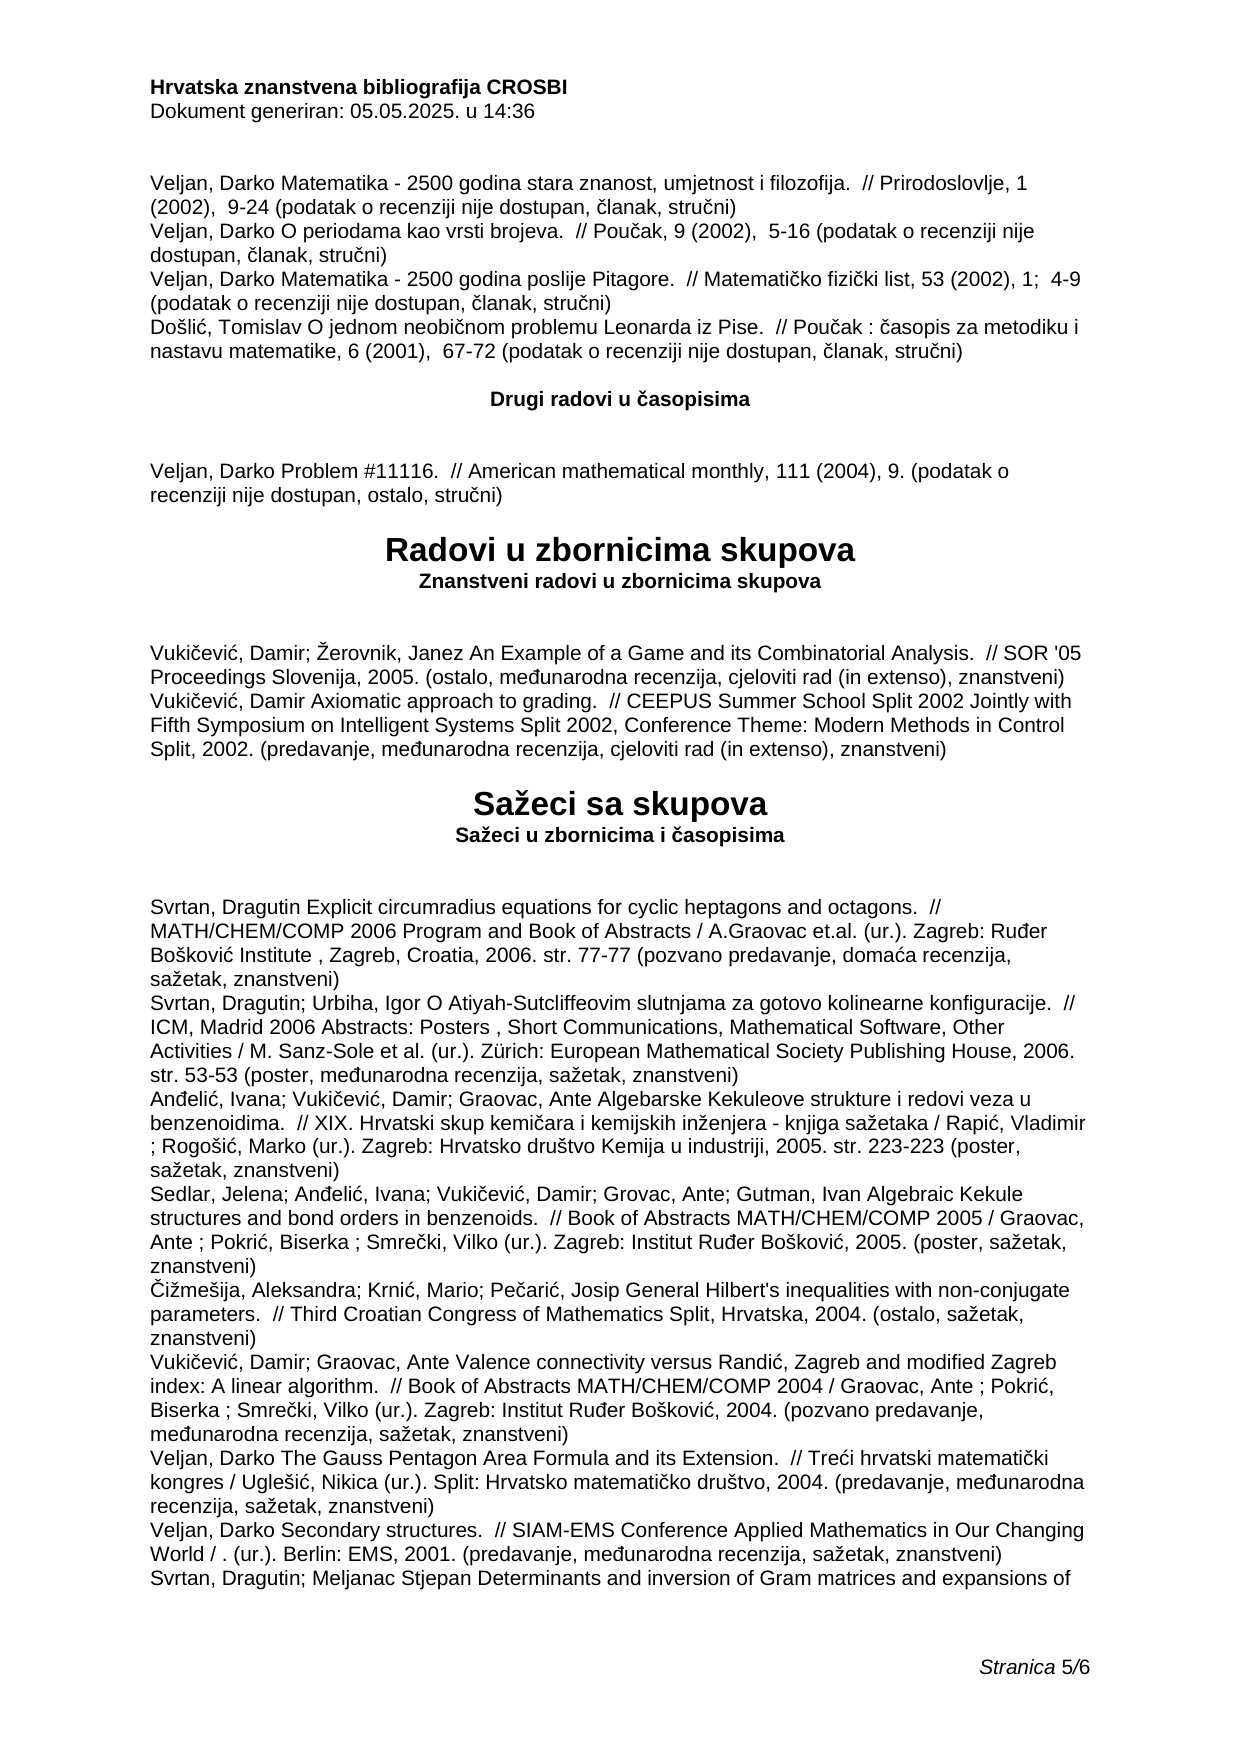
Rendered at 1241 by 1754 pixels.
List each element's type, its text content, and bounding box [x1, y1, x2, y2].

text Veljan, Darko [150, 267, 1090, 315]
text Anđelić, Ivana; Vukičević, Damir; Graovac, Ante [150, 1086, 1090, 1182]
text Čižmešija, Aleksandra; Krnić, Mario; Pečarić, Josip [150, 1278, 1090, 1350]
subtitle Drugi radovi u časopisima [150, 387, 1090, 411]
text Veljan, Darko [150, 458, 1090, 506]
subtitle Znanstveni radovi u zbornicima skupova [150, 569, 1090, 593]
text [150, 1566, 1090, 1589]
text Došlić, Tomislav [150, 315, 1090, 363]
text Vukičević, Damir [150, 689, 1090, 761]
subtitle Sažeci sa skupova [150, 784, 1090, 823]
text Veljan, Darko [150, 171, 1090, 219]
text Sedlar, Jelena; Anđelić, Ivana; Vukičević, Damir; Grovac, Ante; Gutman, Ivan [150, 1182, 1090, 1278]
text Veljan, Darko [150, 1518, 1090, 1566]
subtitle Sažeci u zbornicima i časopisima [150, 823, 1090, 847]
text Vukičević, Damir; Graovac, Ante [150, 1350, 1090, 1446]
text Svrtan, Dragutin [150, 895, 1090, 991]
text Veljan, Darko [150, 219, 1090, 267]
text Svrtan, Dragutin; Urbiha, Igor [150, 991, 1090, 1086]
text Vukičević, Damir; Žerovnik, Janez [150, 641, 1090, 689]
text Veljan, Darko [150, 1446, 1090, 1518]
subtitle Radovi u zbornicima skupova [150, 530, 1090, 569]
